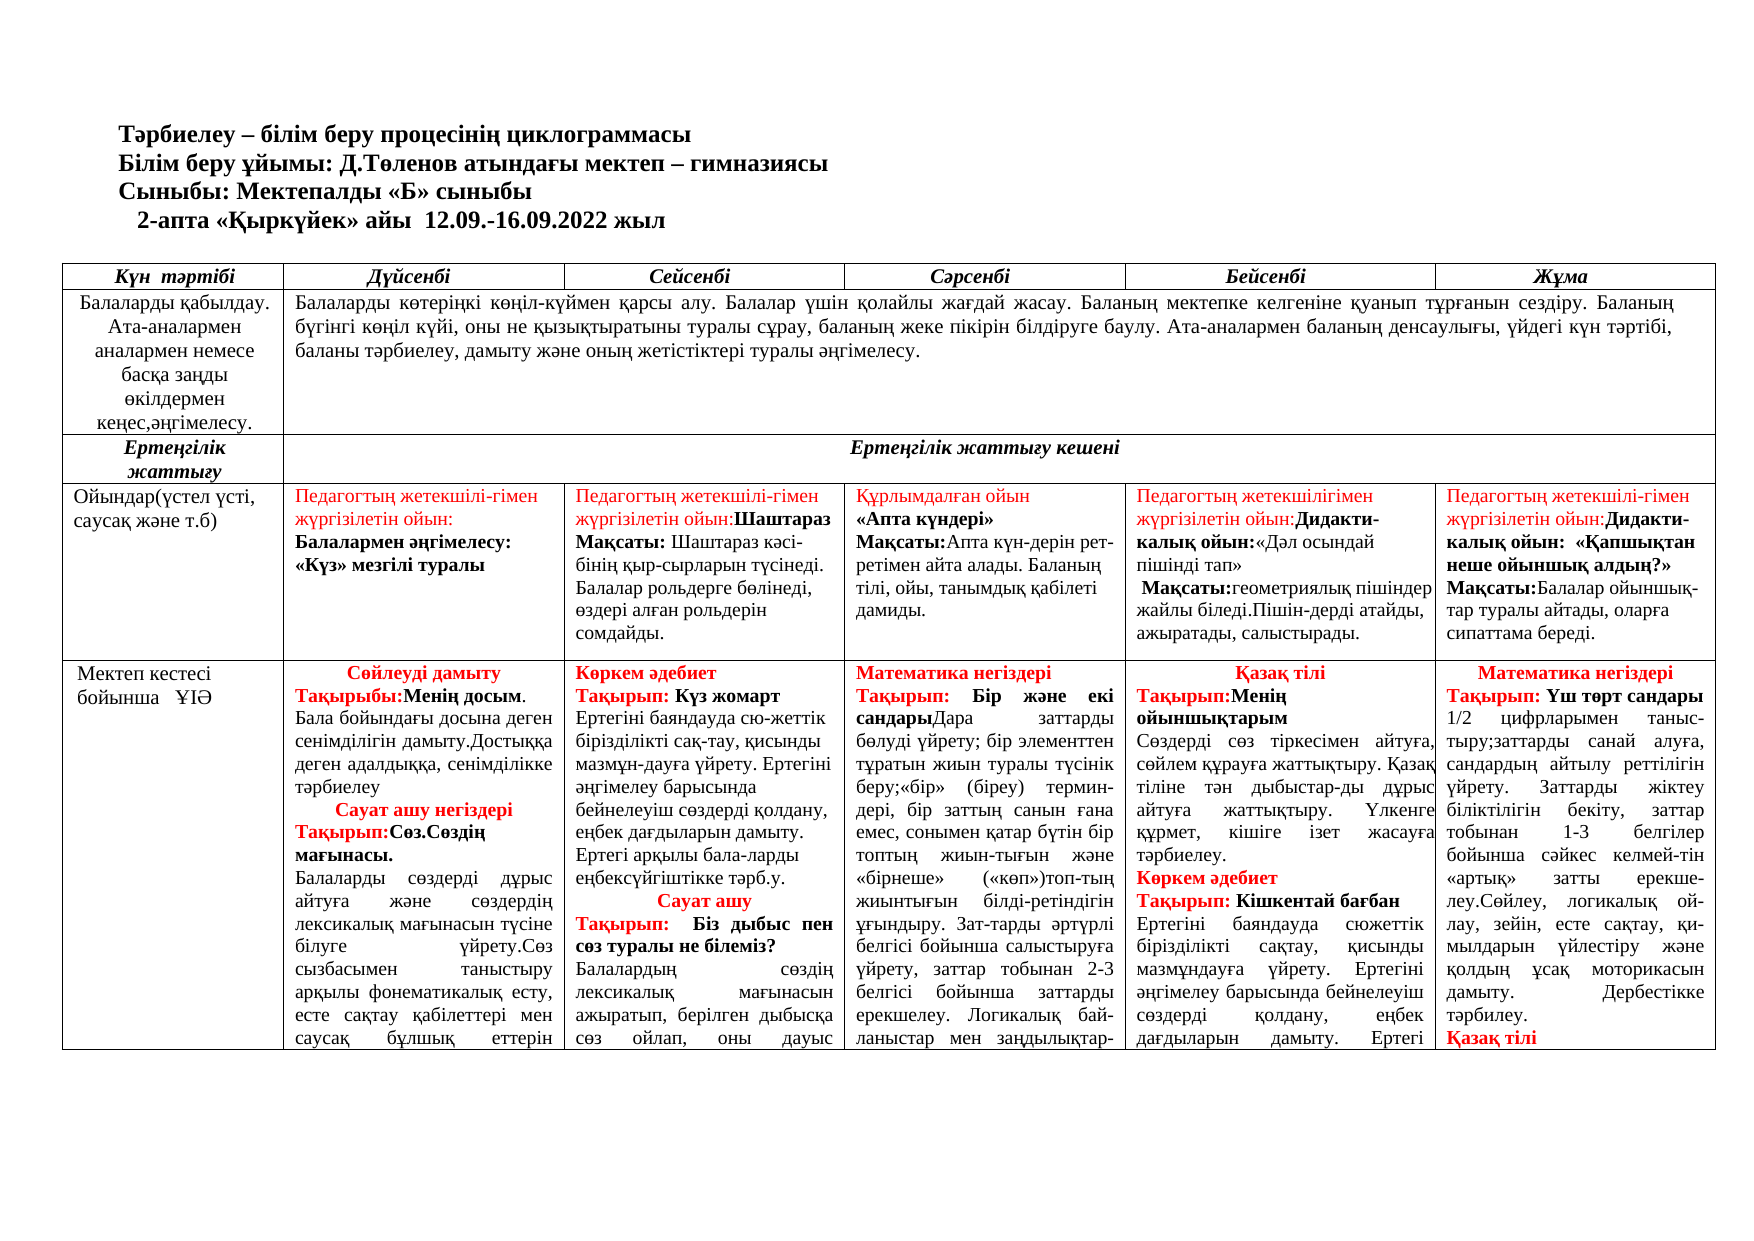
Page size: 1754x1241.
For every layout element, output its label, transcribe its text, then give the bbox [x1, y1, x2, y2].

text Сыныбы: Мектепалды «Б» сыныбы [118, 176, 1606, 205]
table_cell Балаларды көтеріңкі көңіл-күймен қарсы алу. Балалар үшін қолайлы жағдай жасау. Баланың мектепке келгеніне қуанып тұрғанын сездіру. Баланың бүгінгі көңіл күйі, оны не қызықтыратыны туралы сұрау, баланың жеке пікірін білдіруге баулу. Ата-аналармен баланың денсаулығы, үйдегі күн тәртібі, баланы тәрбиелеу, дамыту және оның жетістіктері туралы әңгімелесу. [284, 290, 1715, 434]
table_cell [1436, 661, 1715, 1048]
table_cell Ертеңгілік жаттығу кешені [284, 435, 1715, 483]
text Білім беру ұйымы: Д.Төленов атындағы мектеп – гимназиясы [118, 148, 1606, 176]
table_header Күн тәртібі [63, 264, 283, 289]
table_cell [63, 661, 283, 1048]
table_cell Балаларды қабылдау. Ата-аналармен аналармен немесе басқа заңды өкілдермен кеңес,әңгімелесу. [63, 290, 283, 434]
table_cell Ертеңгілік жаттығу [63, 435, 283, 483]
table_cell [1126, 661, 1435, 1048]
table_cell Педагогтың жетекшілігімен жүргізілетін ойын:Дидакти-калық ойын:«Дәл осындай пішінді тап» Мақсаты:геометриялық пішіндер жайлы біледі.Пішін-дерді атайды, ажыратады, салыстырады. [1126, 484, 1435, 660]
table_cell Педагогтың жетекшілі-гімен жүргізілетін ойын:Шаштараз Мақсаты: Шаштараз кәсі-бінің қыр-сырларын түсінеді. Балалар рольдерге бөлінеді, өздері алған рольдерін сомдайды. [565, 484, 844, 660]
table_cell Педагогтың жетекшілі-гімен жүргізілетін ойын: Балалармен әңгімелесу: «Күз» мезгілі туралы [284, 484, 564, 660]
table_header Жұма [1436, 264, 1715, 289]
table_cell Ойындар(үстел үсті, саусақ және т.б) [63, 484, 283, 660]
table_cell Педагогтың жетекшілі-гімен жүргізілетін ойын:Дидакти-калық ойын: «Қапшықтан неше ойыншық алдың?» Мақсаты:Балалар ойыншық-тар туралы айтады, оларға сипаттама береді. [1436, 484, 1715, 660]
text Тәрбиелеу – білім беру процесінің циклограммасы [118, 119, 1606, 148]
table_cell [845, 661, 1125, 1048]
table_header Бейсенбі [1126, 264, 1435, 289]
table_header Дүйсенбі [284, 264, 564, 289]
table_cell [565, 661, 844, 1048]
table_cell Құрлымдалған ойын «Апта күндерi» Мақсаты:Апта күн-дерін рет-ретімен айта алады. Баланың тілі, ойы, танымдық қабілеті дамиды. [845, 484, 1125, 660]
table_header Сәрсенбі [845, 264, 1125, 289]
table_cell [284, 661, 564, 1048]
table_header Сейсенбі [565, 264, 844, 289]
text 2-апта «Қыркүйек» айы 12.09.-16.09.2022 жыл [118, 205, 1606, 234]
